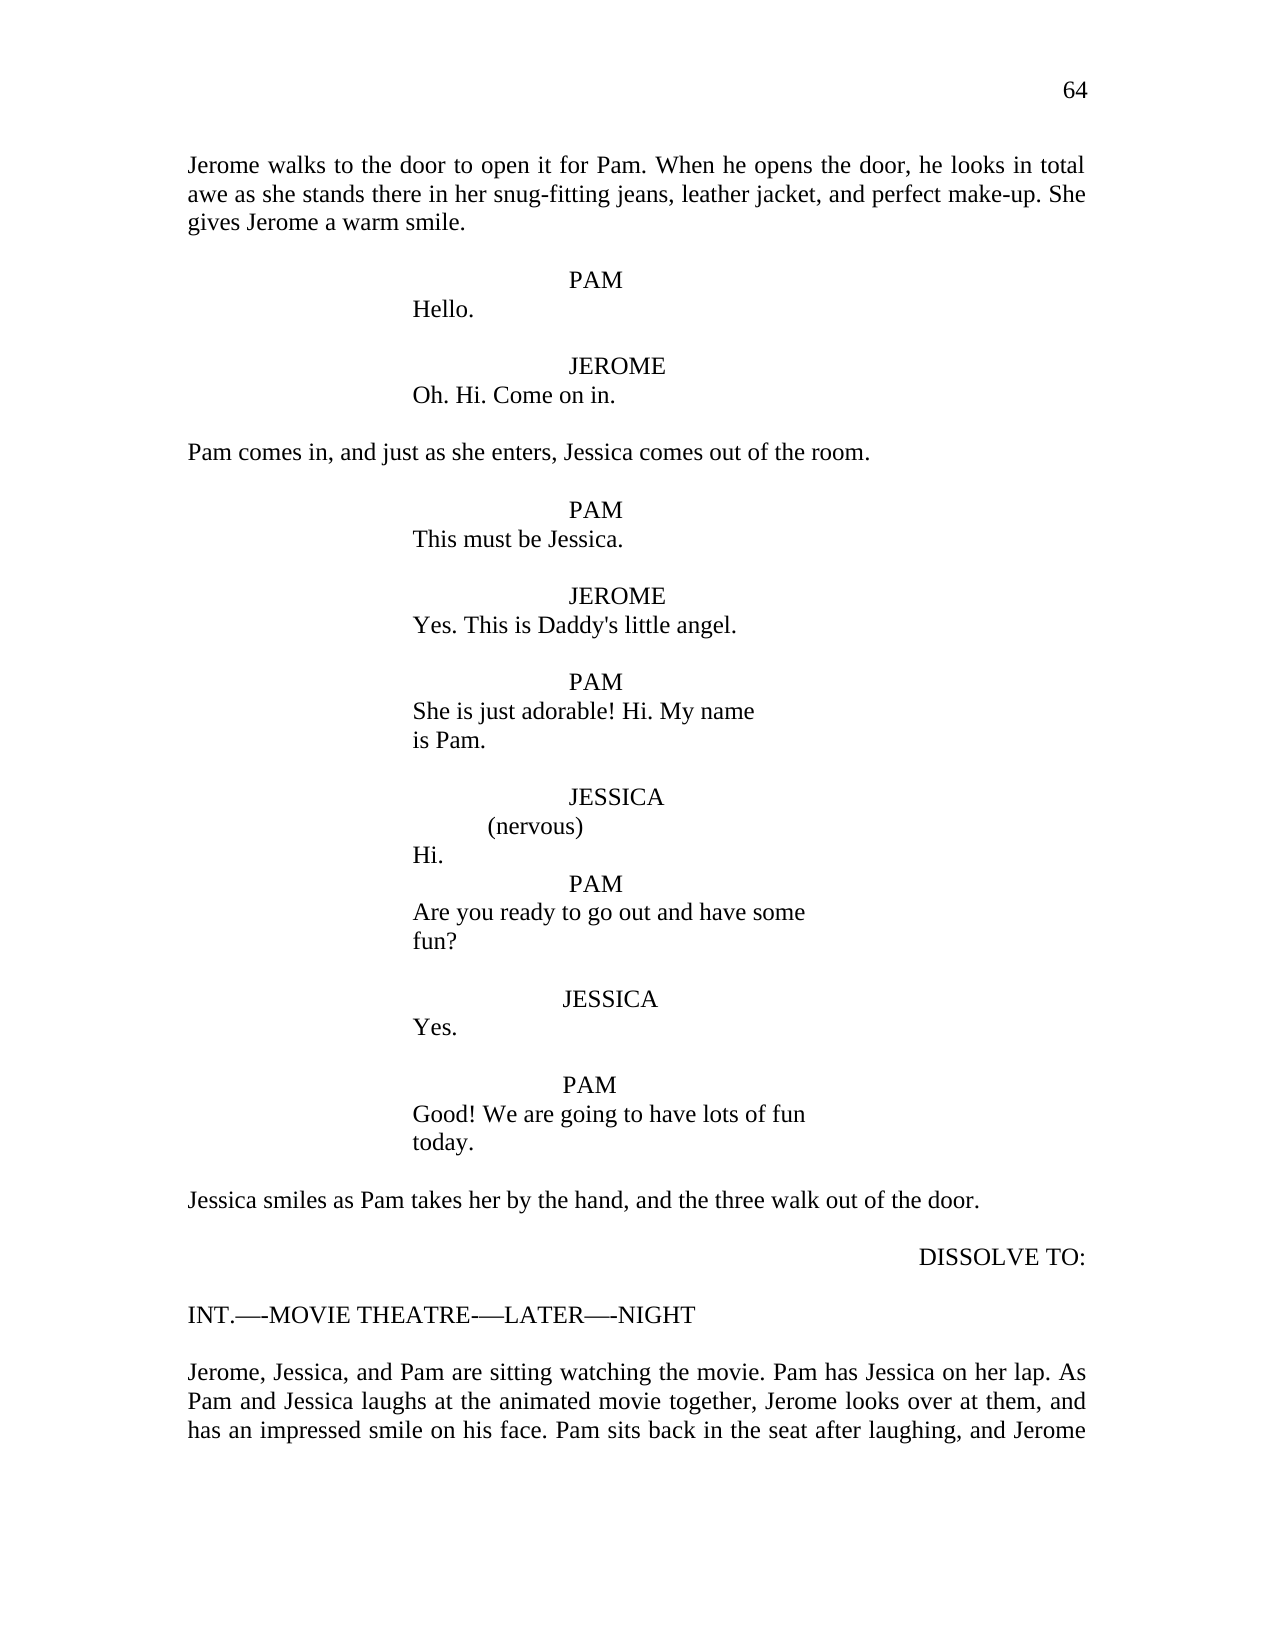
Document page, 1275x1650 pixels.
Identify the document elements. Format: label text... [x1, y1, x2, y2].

text INT.—-MOVIE THEATRE-—LATER—-NIGHT [187, 1300, 1087, 1329]
text This must be Jessica. [187, 524, 1087, 552]
text JEROME [487, 351, 1087, 380]
text fun? [337, 926, 1087, 955]
text Good! We are going to have lots of fun [337, 1099, 1087, 1127]
text today. [337, 1127, 1087, 1156]
text JEROME [187, 581, 1087, 610]
text Jerome walks to the door to open it for Pam. When he opens the door, he looks in total awe as she stands there in her snug-fitting jeans, leather jacket, and perfect make-up. She gives Jerome a warm smile. [187, 150, 1087, 236]
text JESSICA [487, 984, 1087, 1012]
text PAM [187, 495, 1087, 524]
text PAM [187, 265, 1087, 294]
text JESSICA [187, 782, 1087, 811]
text PAM [487, 1070, 1087, 1099]
text Hi. [187, 840, 1087, 869]
text Yes. [337, 1012, 1087, 1041]
text Jessica smiles as Pam takes her by the hand, and the three walk out of the door. [187, 1185, 1087, 1214]
text PAM [187, 667, 1087, 696]
text (nervous) [187, 811, 1087, 840]
text Oh. Hi. Come on in. [187, 380, 1087, 409]
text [187, 1357, 1087, 1444]
text Hello. [187, 294, 1087, 322]
text Are you ready to go out and have some [187, 897, 1087, 926]
text DISSOLVE TO: [862, 1242, 1087, 1271]
text She is just adorable! Hi. My name [187, 696, 1087, 725]
text Yes. This is Daddy's little angel. [187, 610, 1087, 639]
text Pam comes in, and just as she enters, Jessica comes out of the room. [187, 437, 1087, 466]
text PAM [187, 869, 1087, 897]
text is Pam. [187, 725, 1087, 754]
